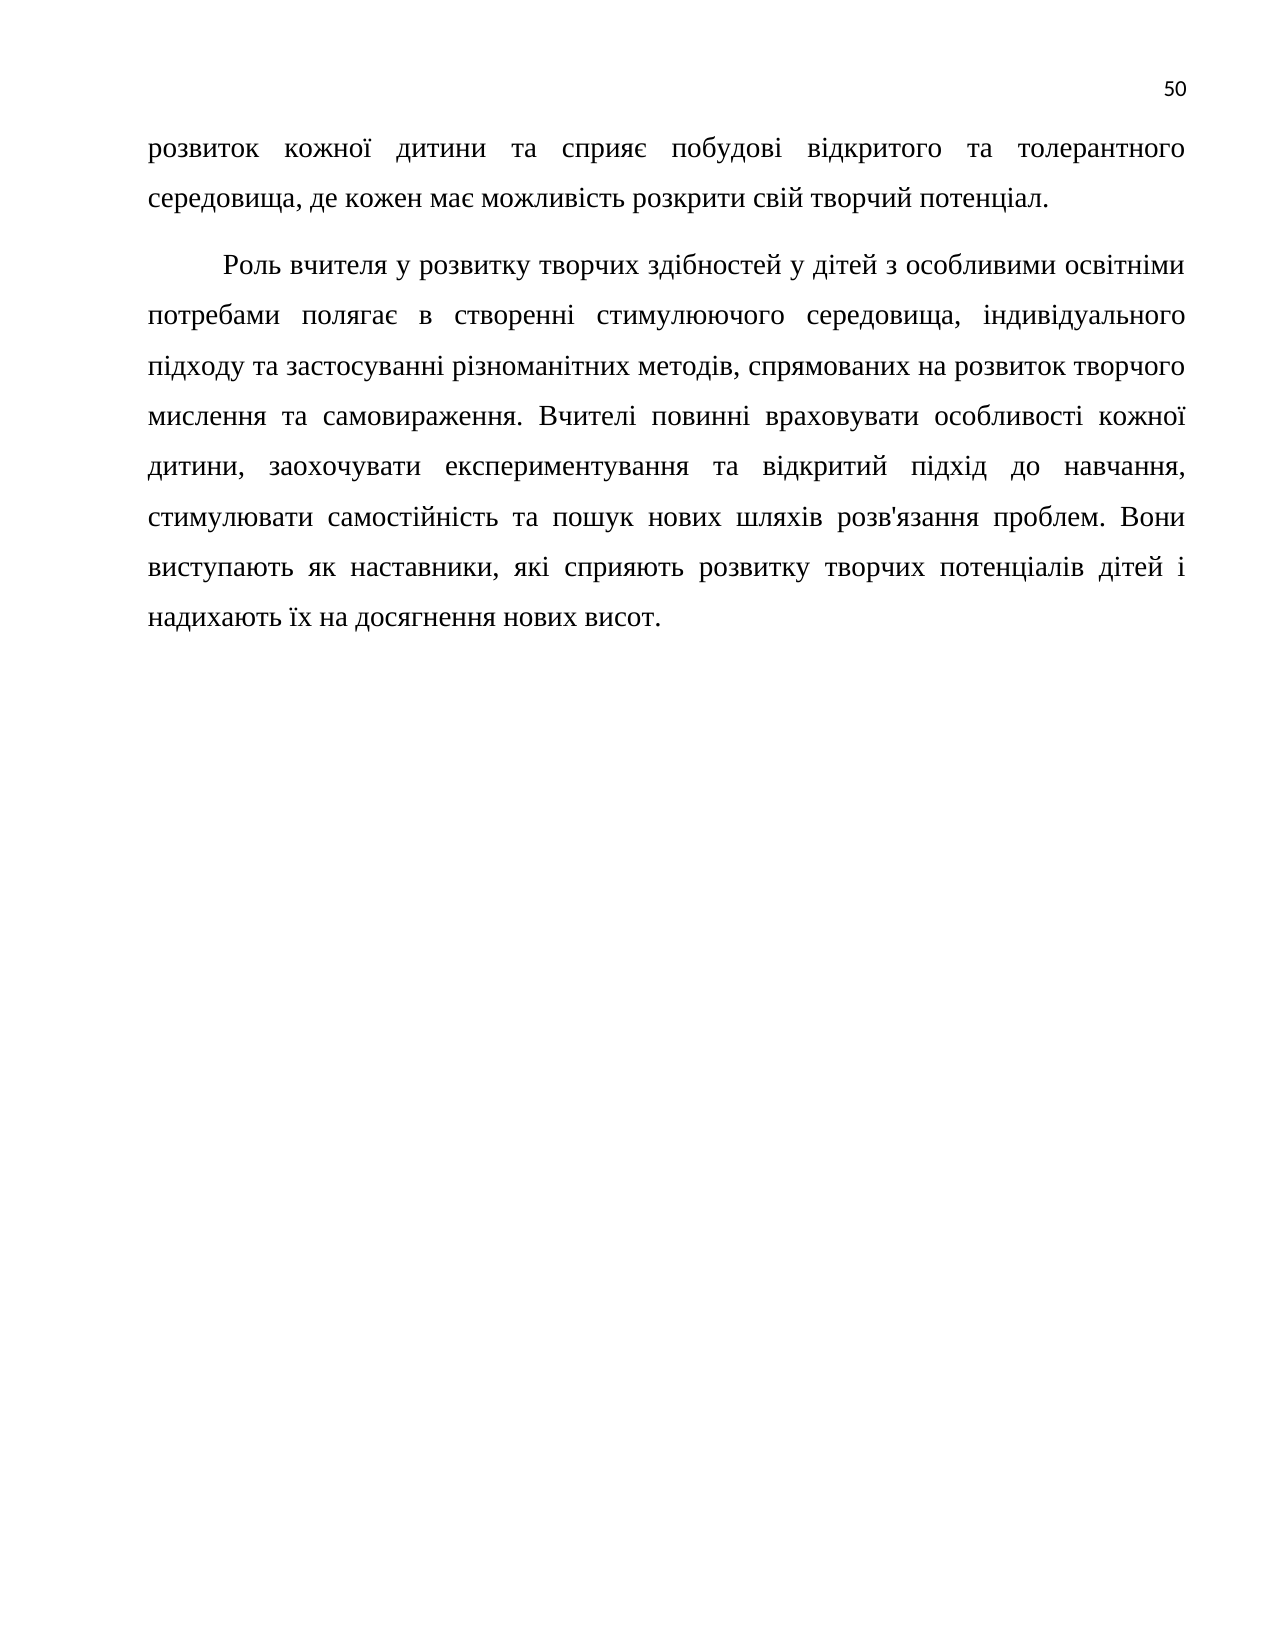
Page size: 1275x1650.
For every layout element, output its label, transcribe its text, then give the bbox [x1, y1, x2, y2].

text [148, 130, 1186, 214]
text Роль вчителя у розвитку творчих здібностей у дітей з особливими освітніми потребами полягає в створенні стимулюючого середовища, індивідуального підходу та застосуванні різноманітних методів, спрямованих на розвиток творчого мислення та самовираження. Вчителі повинні враховувати особливості кожної дитини, заохочувати експериментування та відкритий підхід до навчання, стимулювати самостійність та пошук нових шляхів розв'язання проблем. Вони виступають як наставники, які сприяють розвитку творчих потенціалів дітей і надихають їх на досягнення нових висот. [148, 247, 1186, 633]
